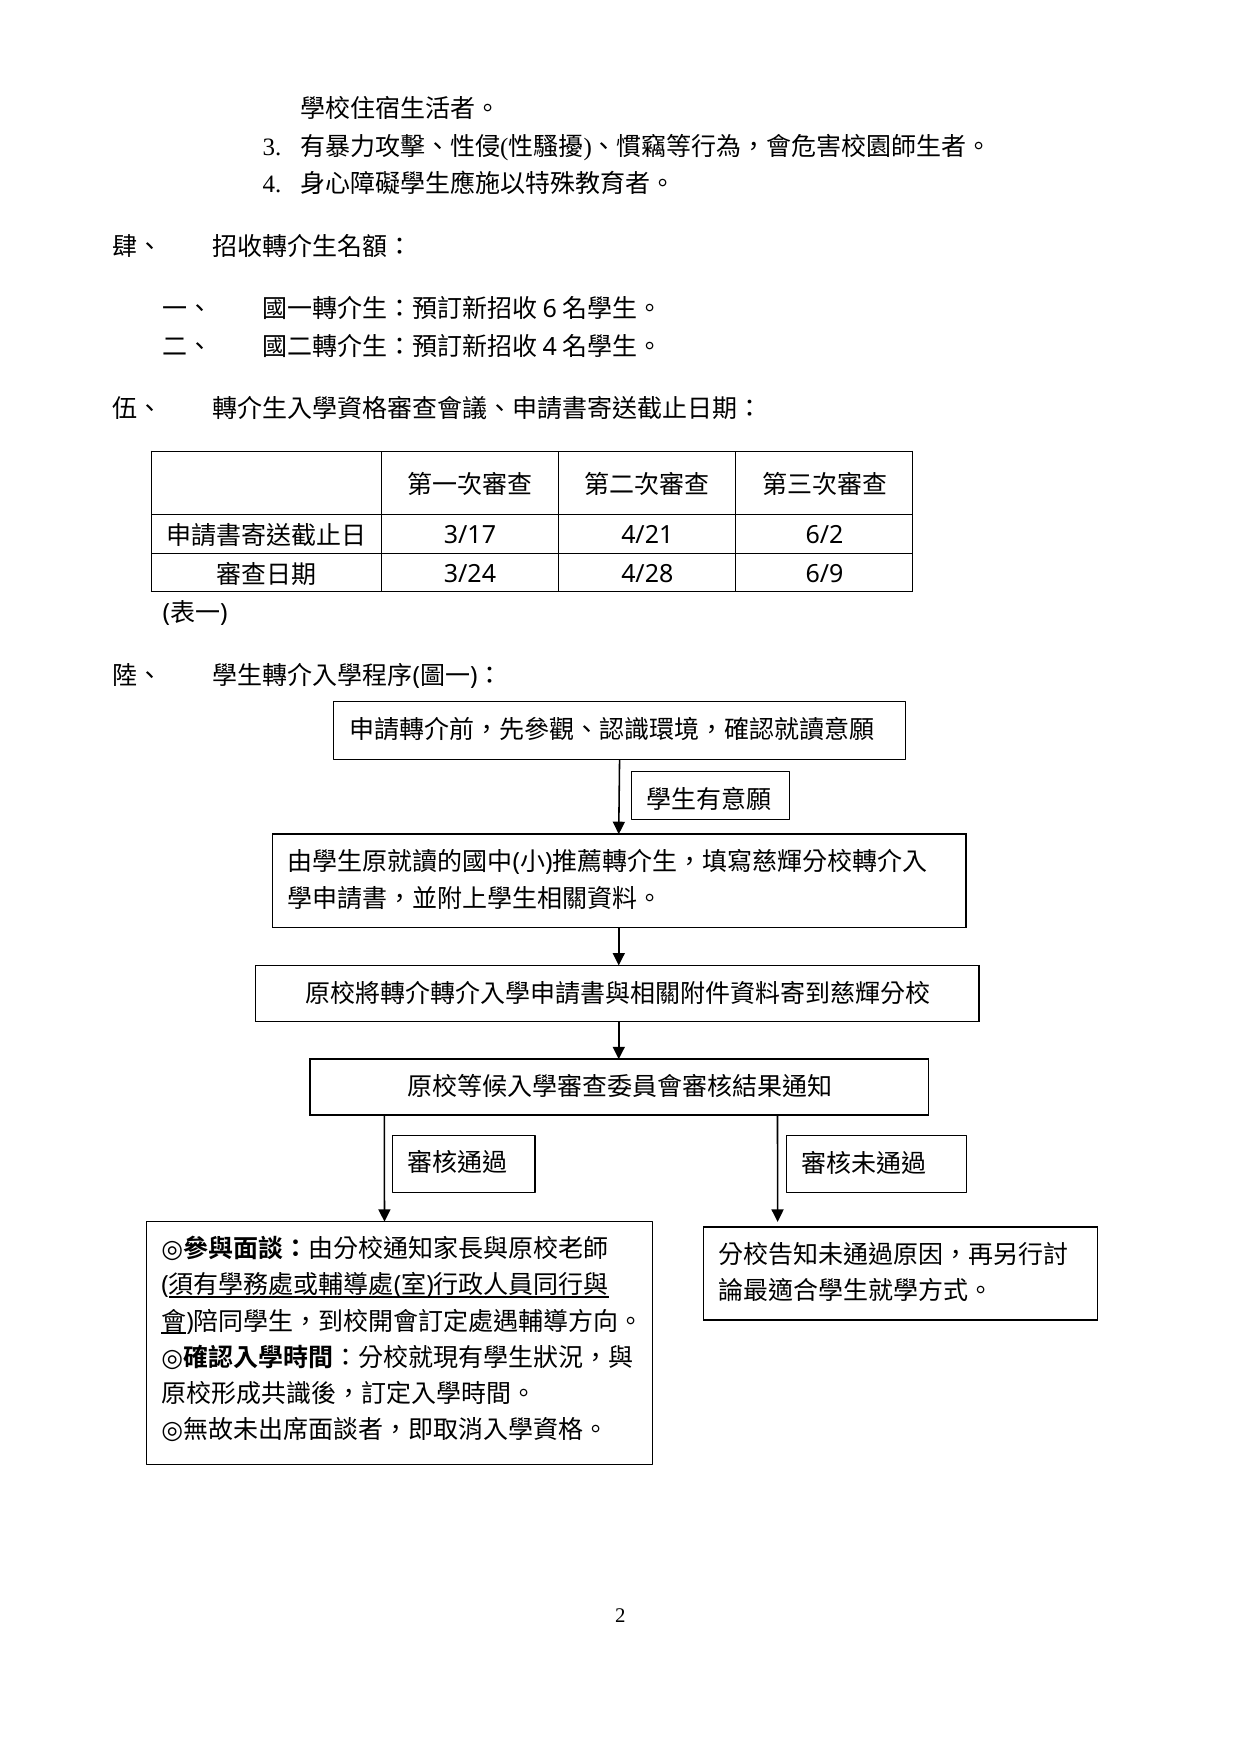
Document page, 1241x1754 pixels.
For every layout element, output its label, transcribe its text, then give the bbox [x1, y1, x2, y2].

list 有暴力攻擊、性侵(性騷擾)、慣竊等行為，會危害校園師生者。 [262, 126, 1128, 163]
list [262, 88, 1128, 126]
list 招收轉介生名額： [112, 226, 1128, 263]
table_cell 6/9 [736, 554, 912, 591]
table_cell 4/28 [559, 554, 735, 591]
list 轉介生入學資格審查會議、申請書寄送截止日期： [112, 388, 1128, 426]
list 國一轉介生：預訂新招收6名學生。 [162, 288, 1128, 326]
table_cell 3/17 [382, 515, 558, 553]
table_header [152, 452, 381, 514]
table_header 第三次審查 [736, 452, 912, 514]
list 身心障礙學生應施以特殊教育者。 [262, 163, 1128, 201]
table_header 第二次審查 [559, 452, 735, 514]
table_cell 4/21 [559, 515, 735, 553]
table_cell 3/24 [382, 554, 558, 591]
list 學生轉介入學程序(圖一)： [112, 655, 1128, 692]
list 國二轉介生：預訂新招收4名學生。 [162, 326, 1128, 363]
table_cell 申請書寄送截止日 [152, 515, 381, 553]
table_cell 審查日期 [152, 554, 381, 591]
list (表一) [162, 592, 1128, 630]
table_cell 6/2 [736, 515, 912, 553]
table_header 第一次審查 [382, 452, 558, 514]
